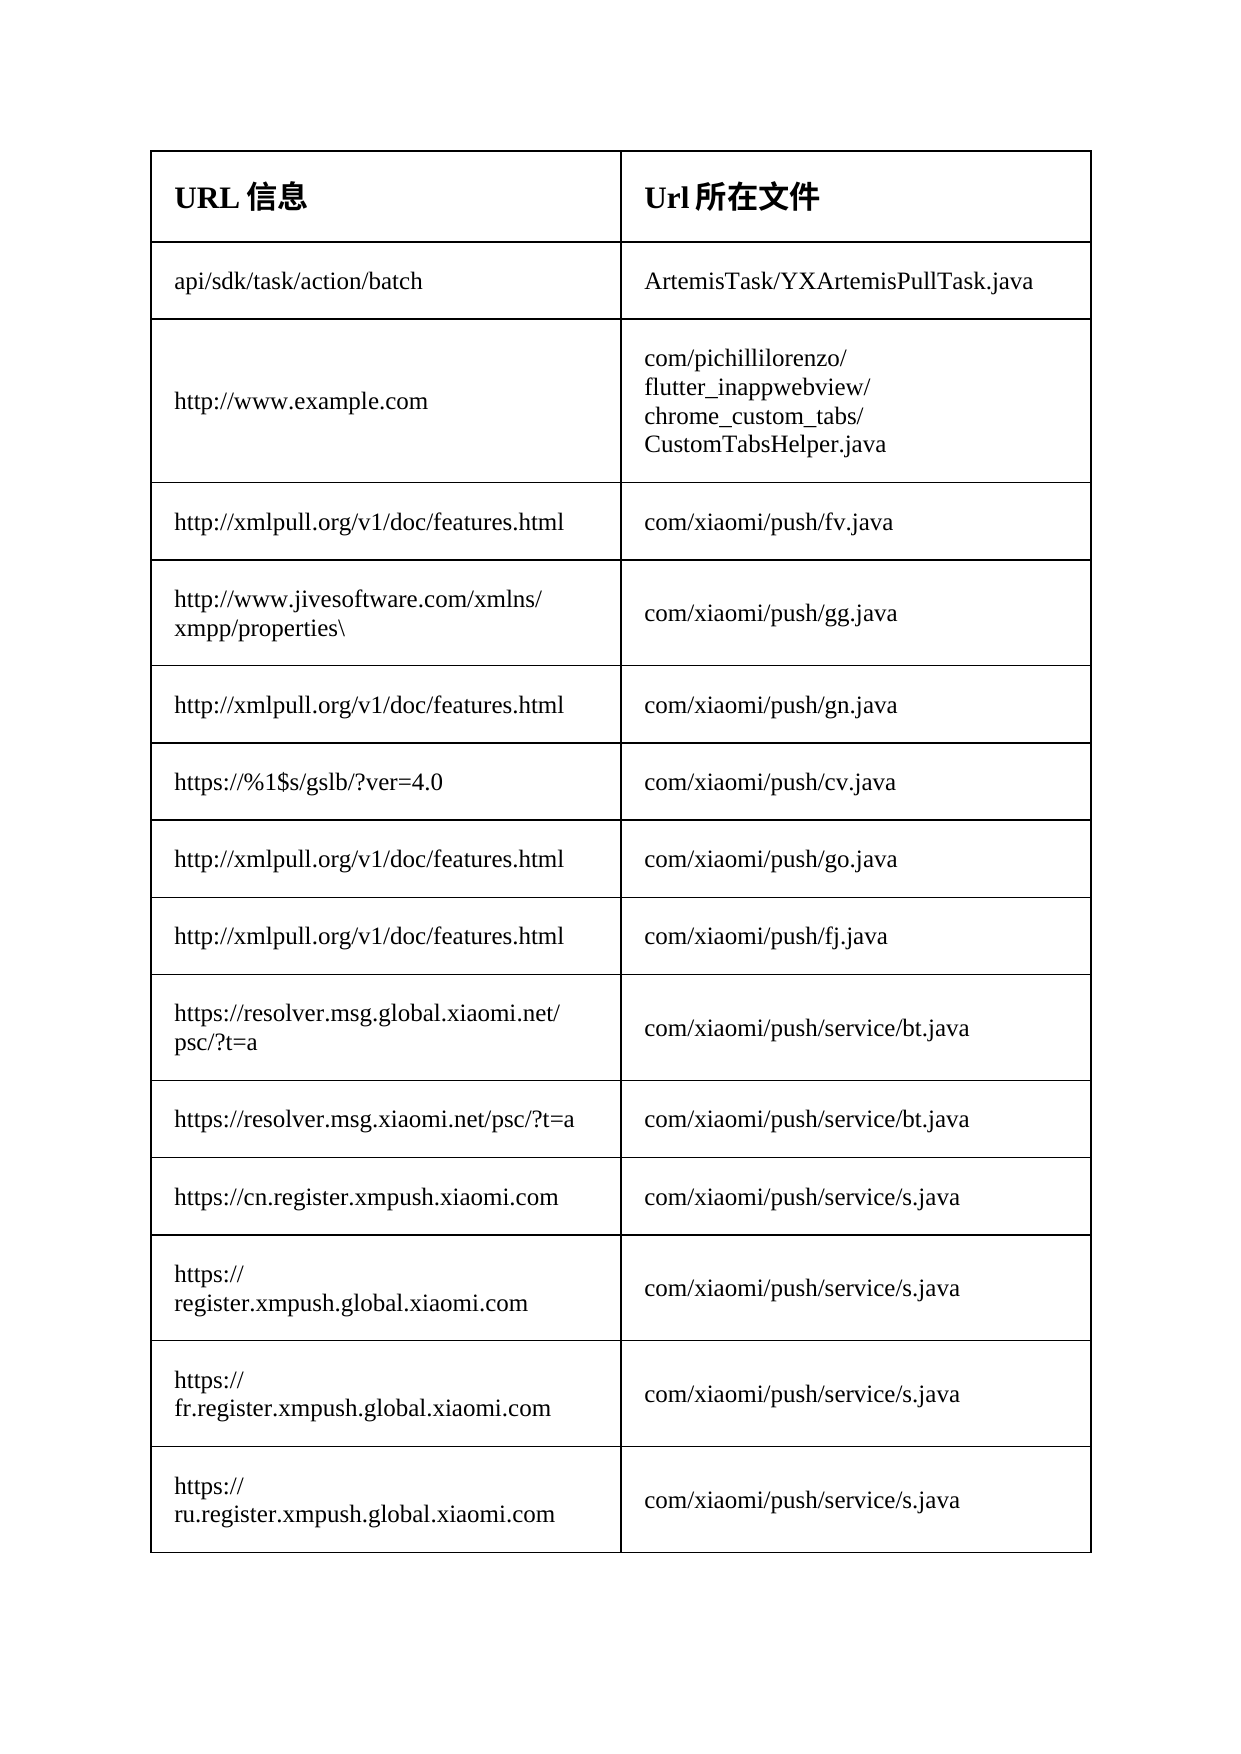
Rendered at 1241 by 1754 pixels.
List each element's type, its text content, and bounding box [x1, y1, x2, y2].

table_cell com/xiaomi/push/service/s.java [622, 1236, 1090, 1340]
table_header Url所在文件 [622, 152, 1090, 241]
table_cell com/xiaomi/push/service/bt.java [622, 975, 1090, 1079]
table_cell com/xiaomi/push/service/s.java [622, 1158, 1090, 1234]
table_cell http://xmlpull.org/v1/doc/features.html [152, 483, 620, 559]
table_cell com/xiaomi/push/service/s.java [622, 1341, 1090, 1446]
table_cell https://%1$s/gslb/?ver=4.0 [152, 744, 620, 819]
table_cell com/xiaomi/push/gg.java [622, 561, 1090, 665]
table_cell https://fr.register.xmpush.global.xiaomi.com [152, 1341, 620, 1446]
table_cell https://cn.register.xmpush.xiaomi.com [152, 1158, 620, 1234]
table_cell http://www.jivesoftware.com/xmlns/xmpp/properties\ [152, 561, 620, 665]
table_cell com/xiaomi/push/cv.java [622, 744, 1090, 819]
table_cell http://xmlpull.org/v1/doc/features.html [152, 666, 620, 742]
table_cell https://ru.register.xmpush.global.xiaomi.com [152, 1447, 620, 1552]
table_cell https://resolver.msg.xiaomi.net/psc/?t=a [152, 1081, 620, 1157]
table_header URL信息 [152, 152, 620, 241]
table_cell https://register.xmpush.global.xiaomi.com [152, 1236, 620, 1340]
table_cell com/pichillilorenzo/flutter_inappwebview/chrome_custom_tabs/CustomTabsHelper.java [622, 320, 1090, 482]
table_cell http://xmlpull.org/v1/doc/features.html [152, 821, 620, 896]
table_cell com/xiaomi/push/service/bt.java [622, 1081, 1090, 1157]
table_cell https://resolver.msg.global.xiaomi.net/psc/?t=a [152, 975, 620, 1079]
table_cell com/xiaomi/push/service/s.java [622, 1447, 1090, 1552]
table_cell com/xiaomi/push/fv.java [622, 483, 1090, 559]
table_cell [622, 243, 1090, 318]
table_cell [152, 243, 620, 318]
table_cell com/xiaomi/push/fj.java [622, 898, 1090, 973]
table_cell http://xmlpull.org/v1/doc/features.html [152, 898, 620, 973]
table_cell com/xiaomi/push/gn.java [622, 666, 1090, 742]
table_cell com/xiaomi/push/go.java [622, 821, 1090, 896]
table_cell http://www.example.com [152, 320, 620, 482]
